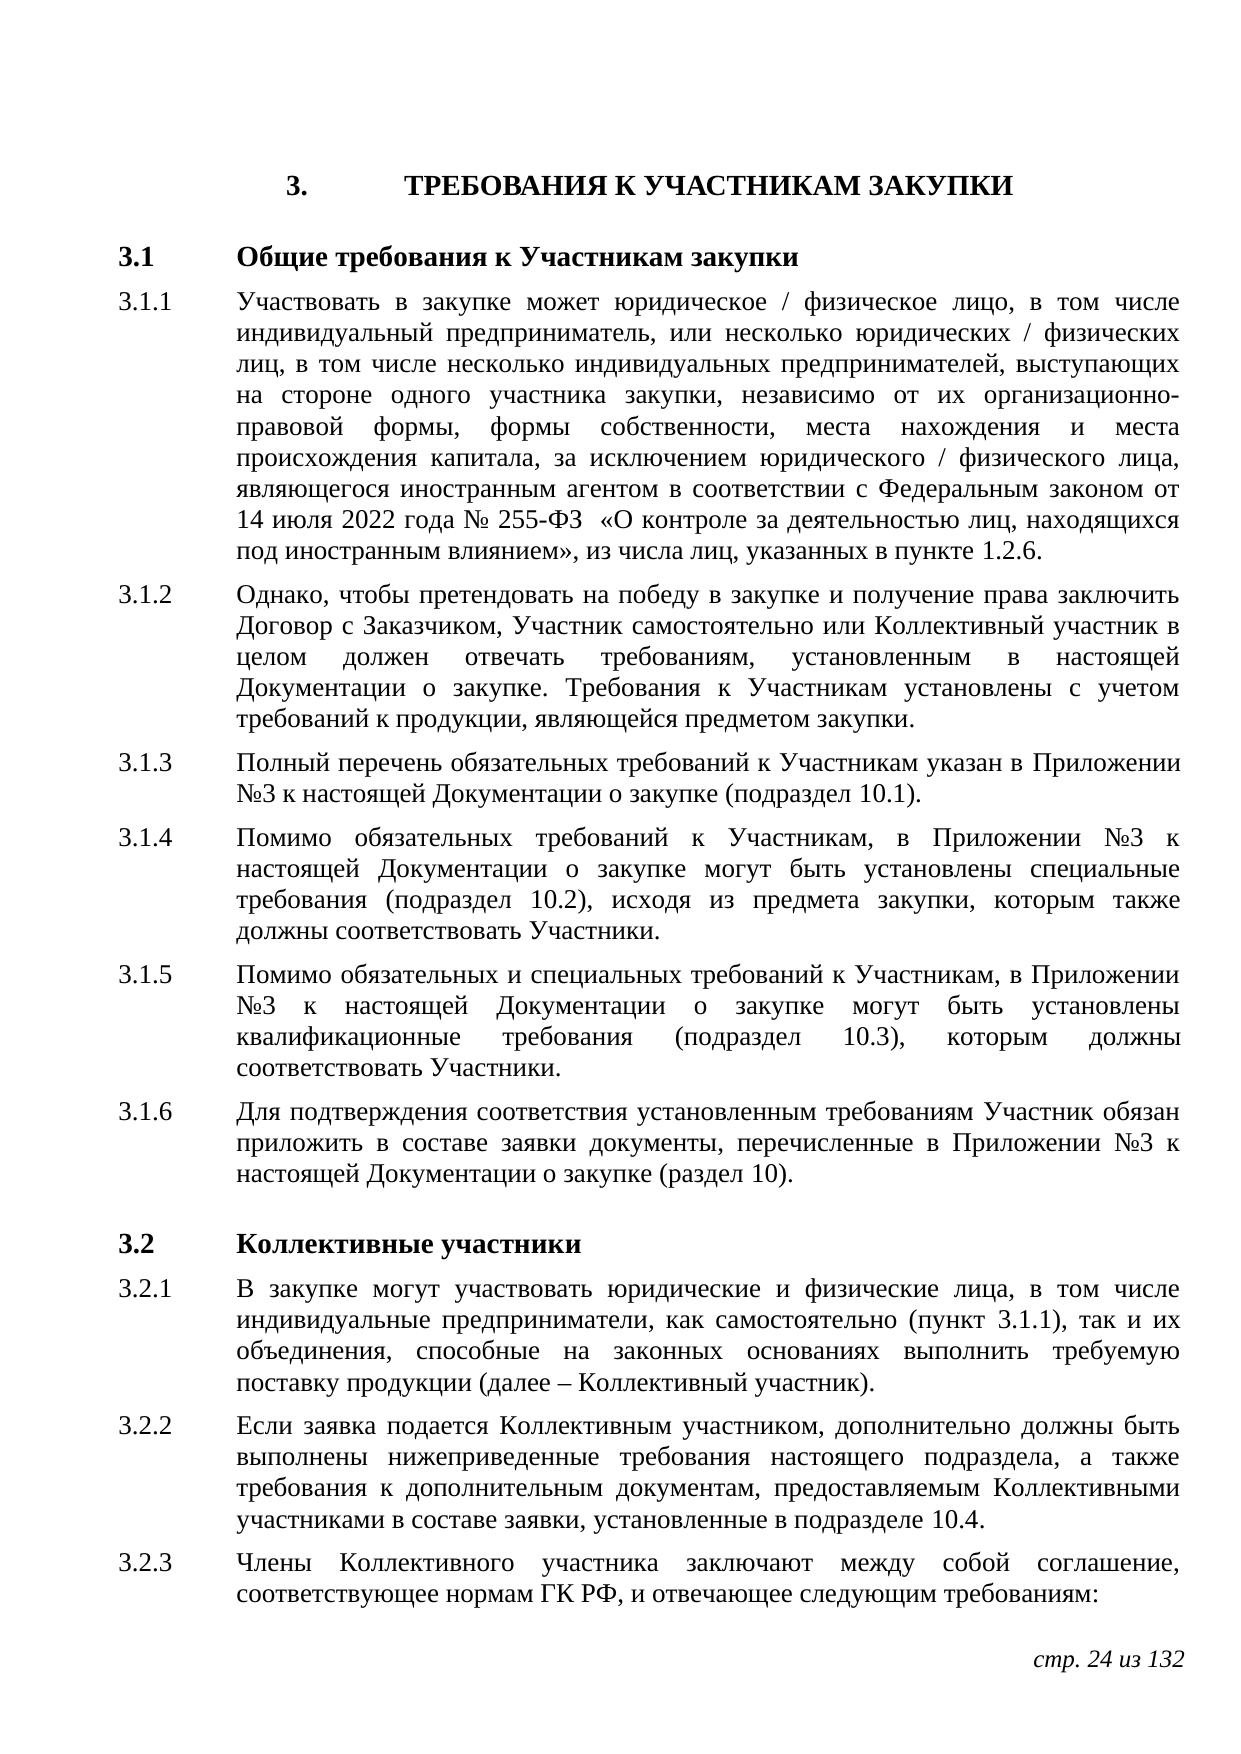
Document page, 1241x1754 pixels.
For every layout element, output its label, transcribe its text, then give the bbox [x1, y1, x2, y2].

text Помимо обязательных и специальных требований к Участникам, в Приложении №3 к настоящей Документации о закупке могут быть установлены квалификационные требования (подраздел 10.3), которым должны соответствовать Участники. [118, 958, 1181, 1083]
text Помимо обязательных требований к Участникам, в Приложении №3 к настоящей Документации о закупке могут быть установлены специальные требования (подраздел 10.2), исходя из предмета закупки, которым также должны соответствовать Участники. [118, 821, 1181, 946]
text Участвовать в закупке может юридическое / физическое лицо, в том числе индивидуальный предприниматель, или несколько юридических / физических лиц, в том числе несколько индивидуальных предпринимателей, выступающих на стороне одного участника закупки, независимо от их организационно-правовой формы, формы собственности, места нахождения и места происхождения капитала, за исключением юридического / физического лица, являющегося иностранным агентом в соответствии с Федеральным законом от 14 июля 2022 года № 255-ФЗ «О контроле за деятельностью лиц, находящихся под иностранным влиянием», из числа лиц, указанных в пункте 1.2.6. [118, 285, 1181, 566]
subtitle ТРЕБОВАНИЯ К УЧАСТНИКАМ ЗАКУПКИ [118, 168, 1181, 202]
text Полный перечень обязательных требований к Участникам указан в Приложении №3 к настоящей Документации о закупке (подраздел 10.1). [118, 746, 1181, 808]
text Для подтверждения соответствия установленным требованиям Участник обязан приложить в составе заявки документы, перечисленные в Приложении №3 к настоящей Документации о закупке (раздел 1). [118, 1095, 1181, 1189]
subtitle Общие требования к Участникам закупки [118, 239, 1181, 273]
text В закупке могут участвовать юридические и физические лица, в том числе индивидуальные предприниматели, как самостоятельно (пункт 3.1.1), так и их объединения, способные на законных основаниях выполнить требуемую поставку продукции (далее – Коллективный участник). [118, 1272, 1181, 1397]
text Однако, чтобы претендовать на победу в закупке и получение права заключить Договор с Заказчиком, Участник самостоятельно или Коллективный участник в целом должен отвечать требованиям, установленным в настоящей Документации о закупке. Требования к Участникам установлены с учетом требований к продукции, являющейся предметом закупки. [118, 578, 1181, 734]
subtitle Коллективные участники [118, 1226, 1181, 1260]
text Если заявка подается Коллективным участником, дополнительно должны быть выполнены нижеприведенные требования настоящего подраздела, а также требования к дополнительным документам, предоставляемым Коллективными участниками в составе заявки, установленные в подразделе 10.4. [118, 1409, 1181, 1534]
text Члены Коллективного участника заключают между собой соглашение, соответствующее нормам ГК РФ, и отвечающее следующим требованиям: [118, 1546, 1181, 1609]
